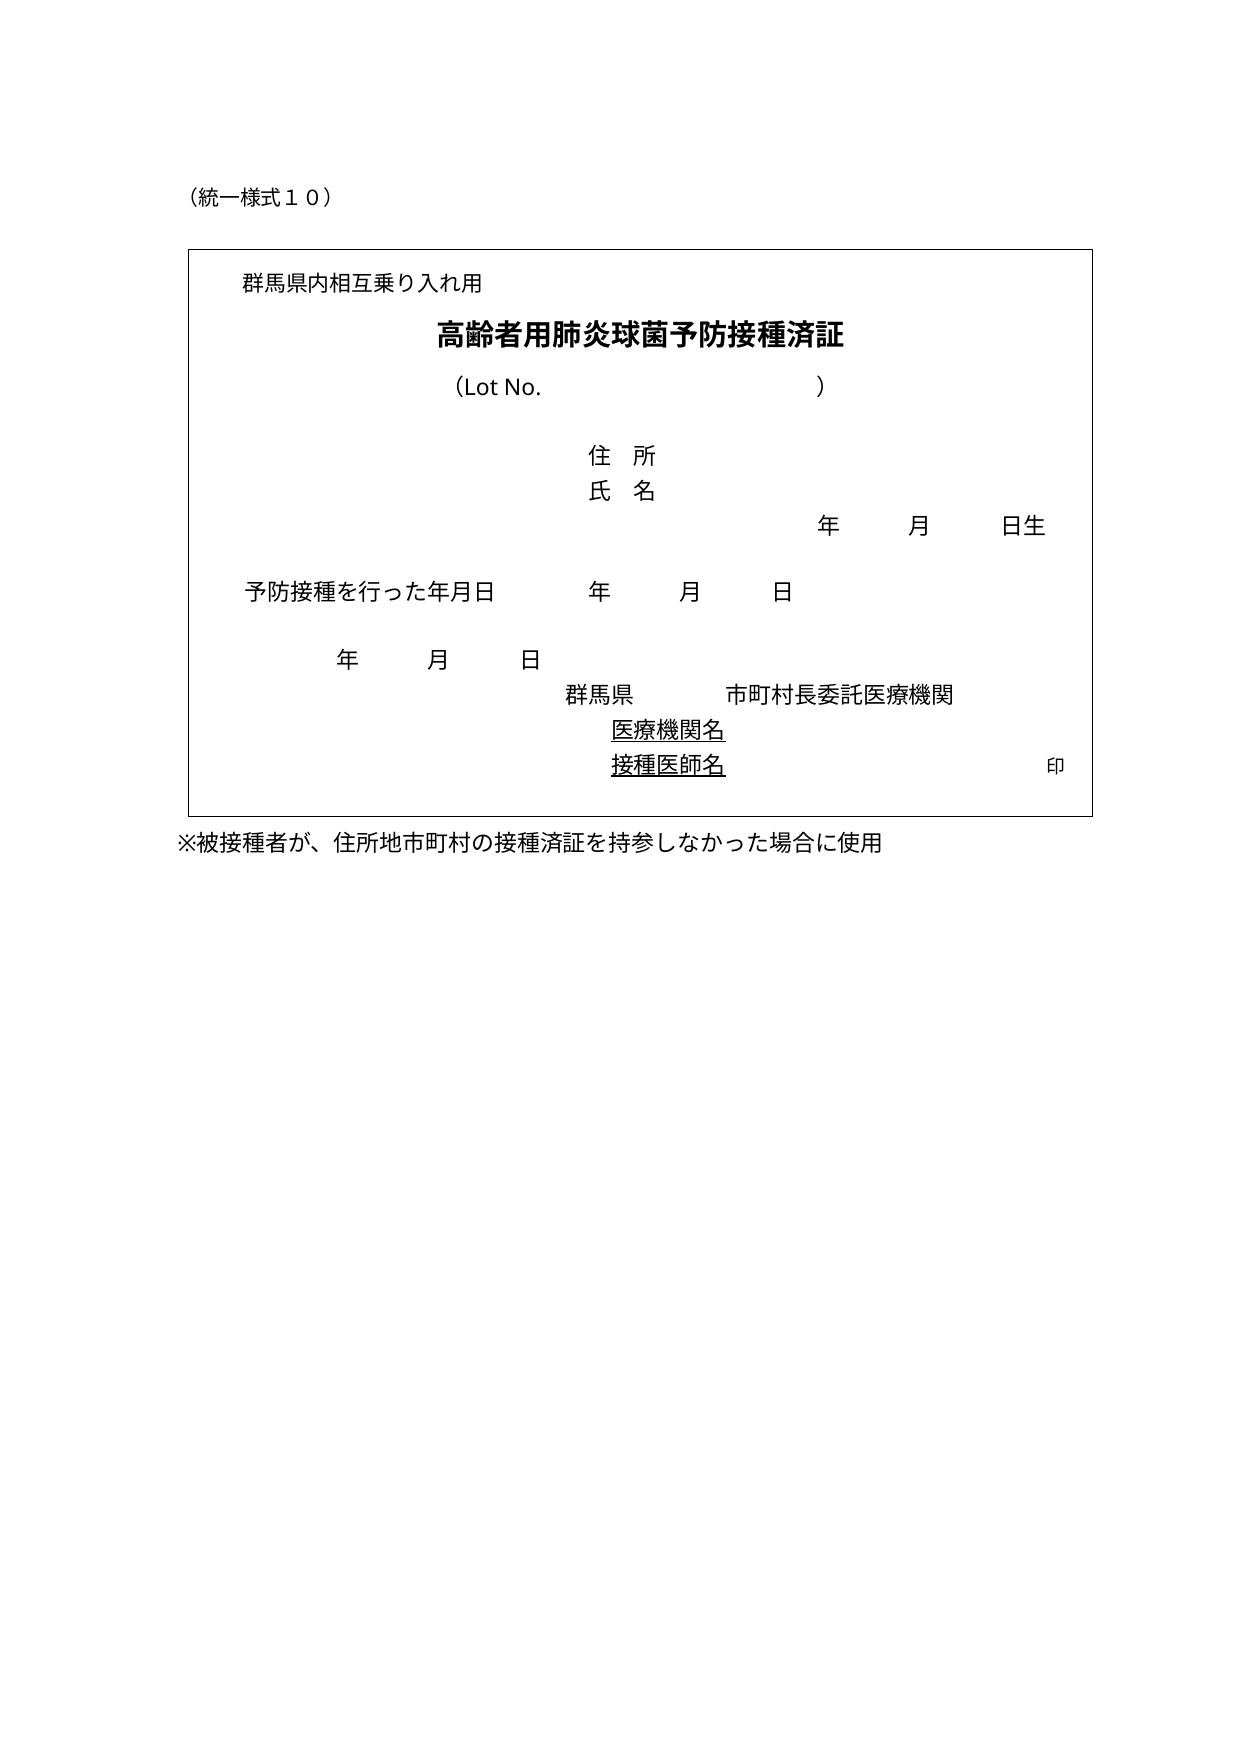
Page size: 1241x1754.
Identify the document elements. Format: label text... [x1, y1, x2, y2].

text ※被接種者が、住所地市町村の接種済証を持参しなかった場合に使用 [177, 817, 1092, 859]
text （統一様式１０） [177, 179, 1092, 214]
table_header 群馬県内相互乗り入れ用 高齢者用肺炎球菌予防接種済証 （Lot No. ） 住 所 氏 名 年 月 日生 予防接種を行った年月日 年 月 日 年 月 日 群馬県 市町村長委託医療機関 医療機関名 接種医師名 印 [189, 250, 1092, 816]
